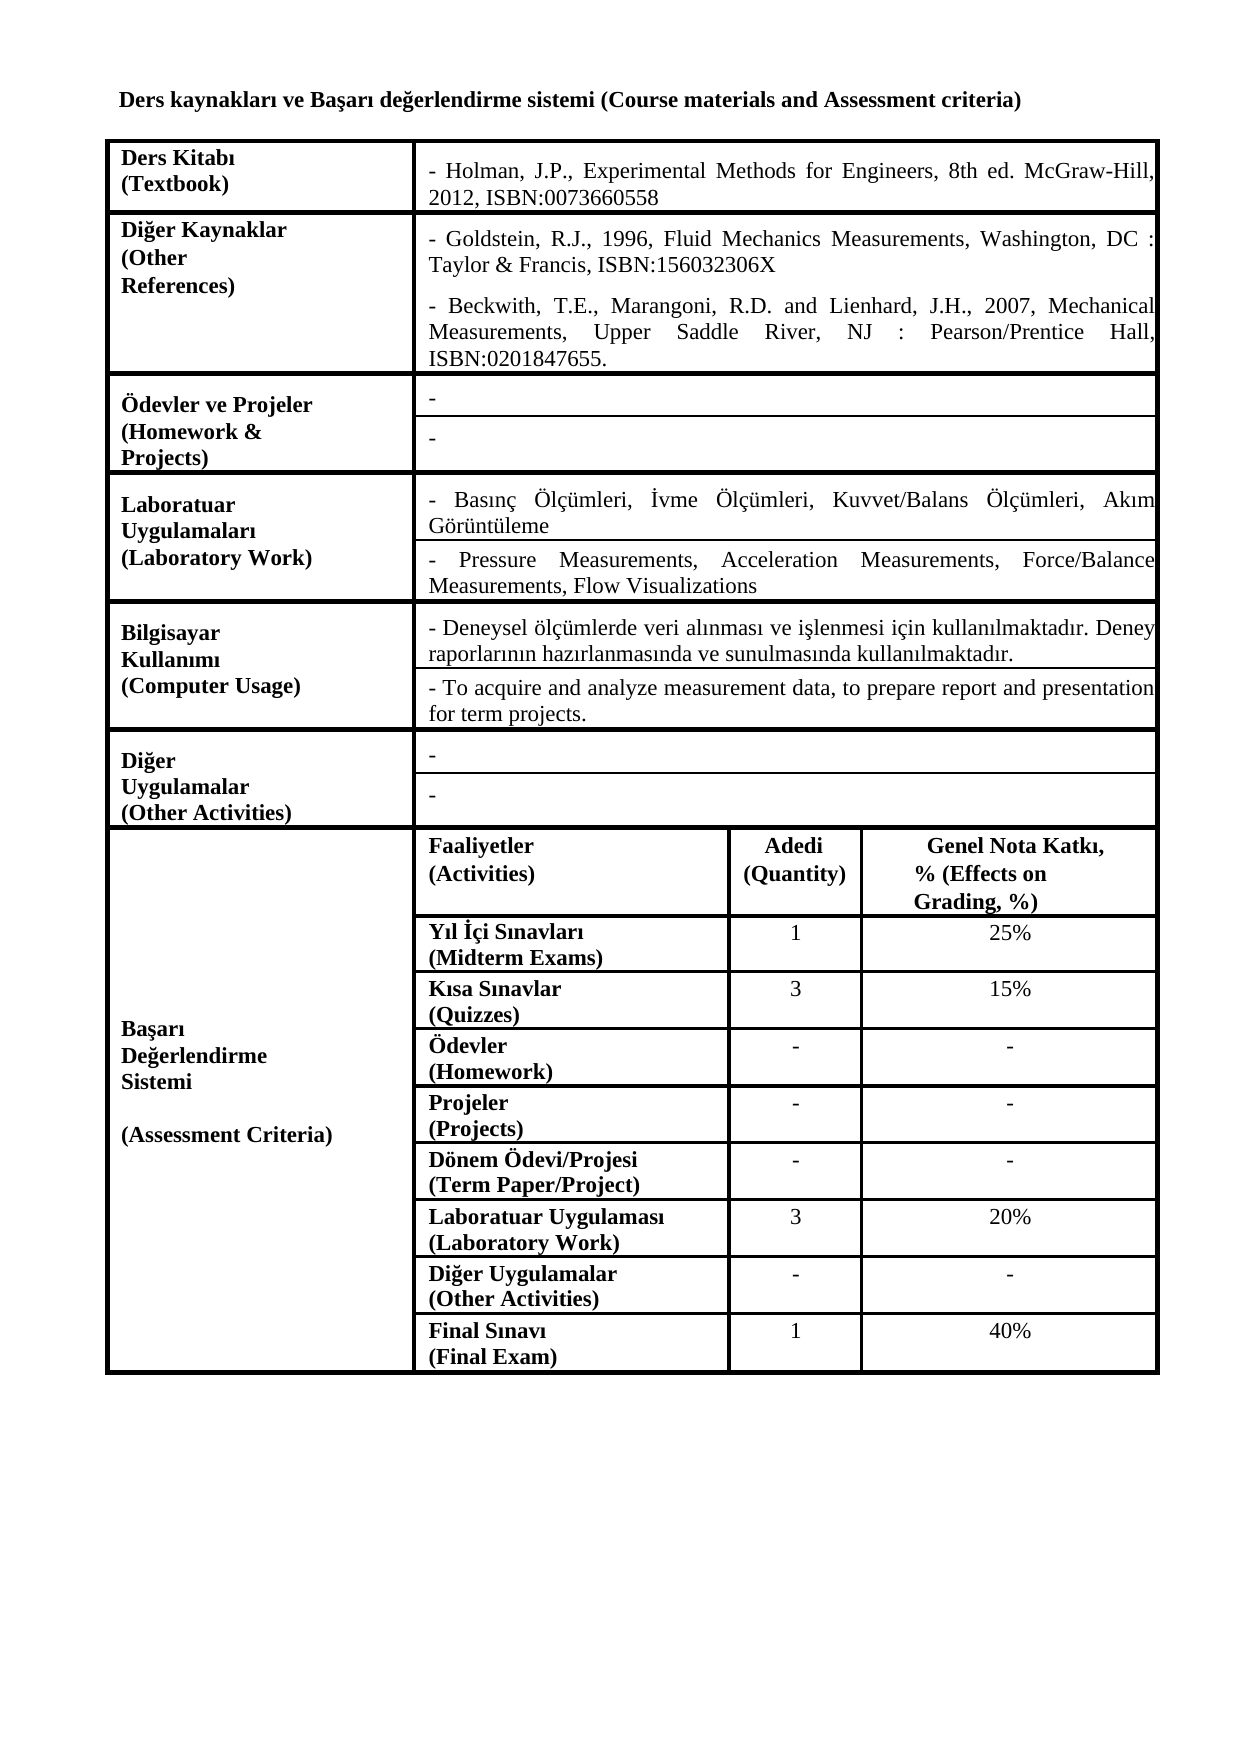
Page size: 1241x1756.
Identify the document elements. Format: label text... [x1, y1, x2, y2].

table_cell Yıl İçi Sınavları (Midterm Exams) [416, 918, 727, 970]
table_cell 3 [731, 1201, 860, 1255]
table_cell - [416, 417, 1155, 470]
table_cell - [863, 1258, 1155, 1312]
table_cell Ödevler (Homework) [416, 1030, 727, 1084]
table_cell - [731, 1144, 860, 1198]
table_cell - [863, 1144, 1155, 1198]
table_cell Diğer Uygulamalar (Other Activities) [416, 1258, 727, 1312]
table_cell - Pressure Measurements, Acceleration Measurements, Force/Balance Measurements, Flow Visualizations [416, 541, 1155, 599]
table_cell 1 [731, 1315, 860, 1370]
table_cell Adedi (Quantity) [731, 830, 860, 914]
table_cell Genel Nota Katkı, % (Effects on Grading, %) [863, 830, 1155, 914]
table_cell 1 [731, 918, 860, 970]
table_cell Projeler (Projects) [416, 1088, 727, 1141]
table_cell - Deneysel ölçümlerde veri alınması ve işlenmesi için kullanılmaktadır. Deney raporlarının hazırlanmasında ve sunulmasında kullanılmaktadır. [416, 604, 1155, 667]
table_cell Ödevler ve Projeler (Homework & Projects) [110, 376, 412, 470]
table_cell - [731, 1258, 860, 1312]
table_cell - [731, 1030, 860, 1084]
table_cell 3 [731, 973, 860, 1027]
table_cell - [731, 1088, 860, 1141]
table_cell - Goldstein, R.J., 1996, Fluid Mechanics Measurements, Washington, DC : Taylor & Francis, ISBN:156032306X - Beckwith, T.E., Marangoni, R.D. and Lienhard, J.H., 2007, Mechanical Measurements, Upper Saddle River, NJ : Pearson/Prentice Hall, ISBN:0201847655. [416, 215, 1155, 371]
table_cell - [863, 1088, 1155, 1141]
table_cell - Basınç Ölçümleri, İvme Ölçümleri, Kuvvet/Balans Ölçümleri, Akım Görüntüleme [416, 475, 1155, 539]
table_cell 25% [863, 918, 1155, 970]
table_cell Laboratuar Uygulaması (Laboratory Work) [416, 1201, 727, 1255]
table_cell Başarı Değerlendirme Sistemi (Assessment Criteria) [110, 830, 412, 1370]
table_cell 20% [863, 1201, 1155, 1255]
table_header Ders Kitabı (Textbook) [110, 143, 412, 210]
table_cell Bilgisayar Kullanımı (Computer Usage) [110, 604, 412, 727]
table_cell Laboratuar Uygulamaları (Laboratory Work) [110, 475, 412, 599]
text Ders kaynakları ve Başarı değerlendirme sistemi (Course materials and Assessment criteria) [118, 86, 1184, 112]
table_cell - [416, 732, 1155, 772]
table_cell - [416, 376, 1155, 415]
table_cell - [416, 774, 1155, 825]
table_cell Diğer Kaynaklar (Other References) [110, 215, 412, 371]
table_cell Final Sınavı (Final Exam) [416, 1315, 727, 1370]
table_cell 15% [863, 973, 1155, 1027]
table_cell 40% [863, 1315, 1155, 1370]
table_cell Kısa Sınavlar (Quizzes) [416, 973, 727, 1027]
table_cell - To acquire and analyze measurement data, to prepare report and presentation for term projects. [416, 669, 1155, 727]
table_cell - [863, 1030, 1155, 1084]
table_cell Diğer Uygulamalar (Other Activities) [110, 732, 412, 825]
table_cell Dönem Ödevi/Projesi (Term Paper/Project) [416, 1144, 727, 1198]
table_cell Faaliyetler (Activities) [416, 830, 727, 914]
table_header - Holman, J.P., Experimental Methods for Engineers, 8th ed. McGraw-Hill, 2012, ISBN:0073660558 [416, 143, 1155, 210]
